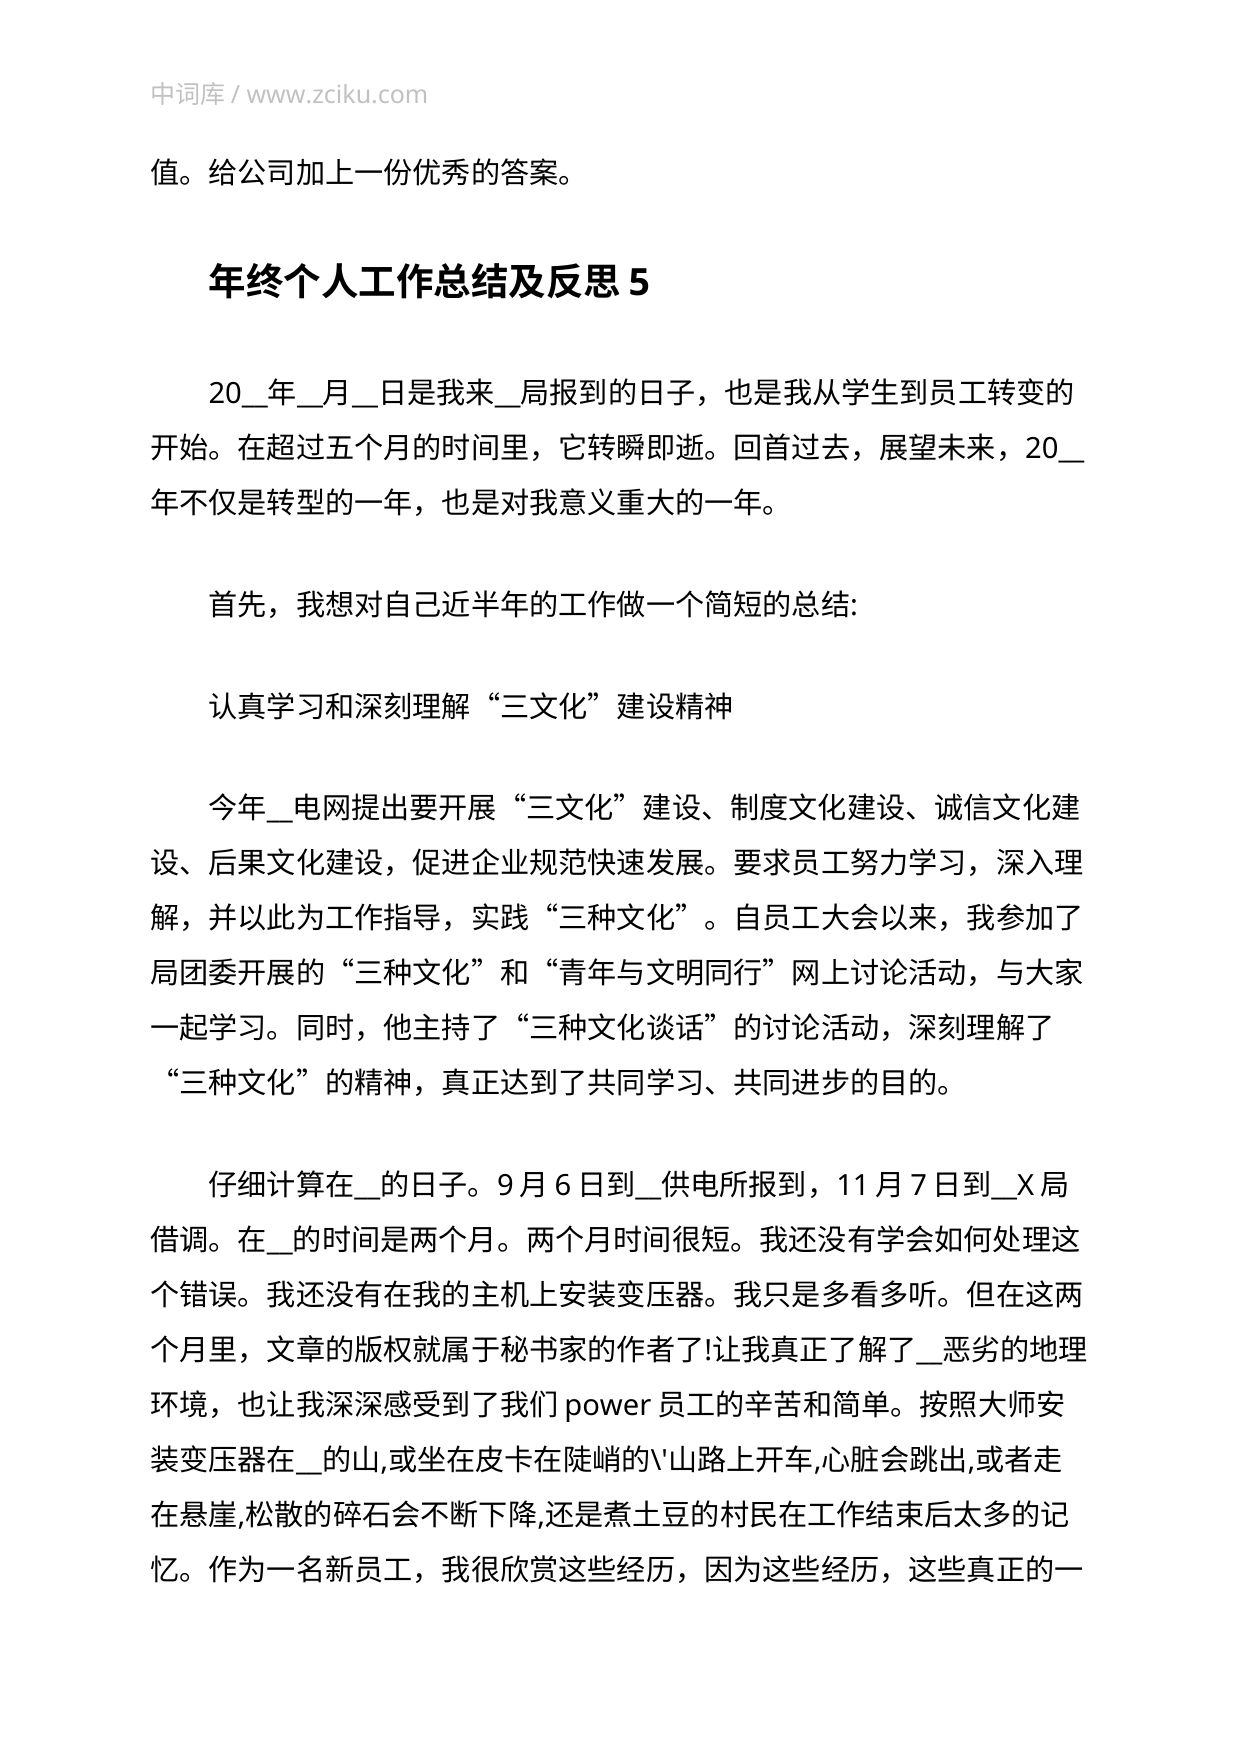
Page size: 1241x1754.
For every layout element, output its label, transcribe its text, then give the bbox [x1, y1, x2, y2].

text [150, 150, 1090, 192]
text 今年__电网提出要开展“三文化”建设、制度文化建设、诚信文化建设、后果文化建设，促进企业规范快速发展。要求员工努力学习，深入理解，并以此为工作指导，实践“三种文化”。自员工大会以来，我参加了局团委开展的“三种文化”和“青年与文明同行”网上讨论活动，与大家一起学习。同时，他主持了“三种文化谈话”的讨论活动，深刻理解了“三种文化”的精神，真正达到了共同学习、共同进步的目的。 [150, 785, 1090, 1102]
text 认真学习和深刻理解“三文化”建设精神 [150, 683, 1090, 725]
text 首先，我想对自己近半年的工作做一个简短的总结: [150, 581, 1090, 623]
text 20__年__月__日是我来__局报到的日子，也是我从学生到员工转变的开始。在超过五个月的时间里，它转瞬即逝。回首过去，展望未来，20__年不仅是转型的一年，也是对我意义重大的一年。 [150, 369, 1090, 522]
text 年终个人工作总结及反思5 [150, 252, 1090, 306]
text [150, 1161, 1090, 1588]
